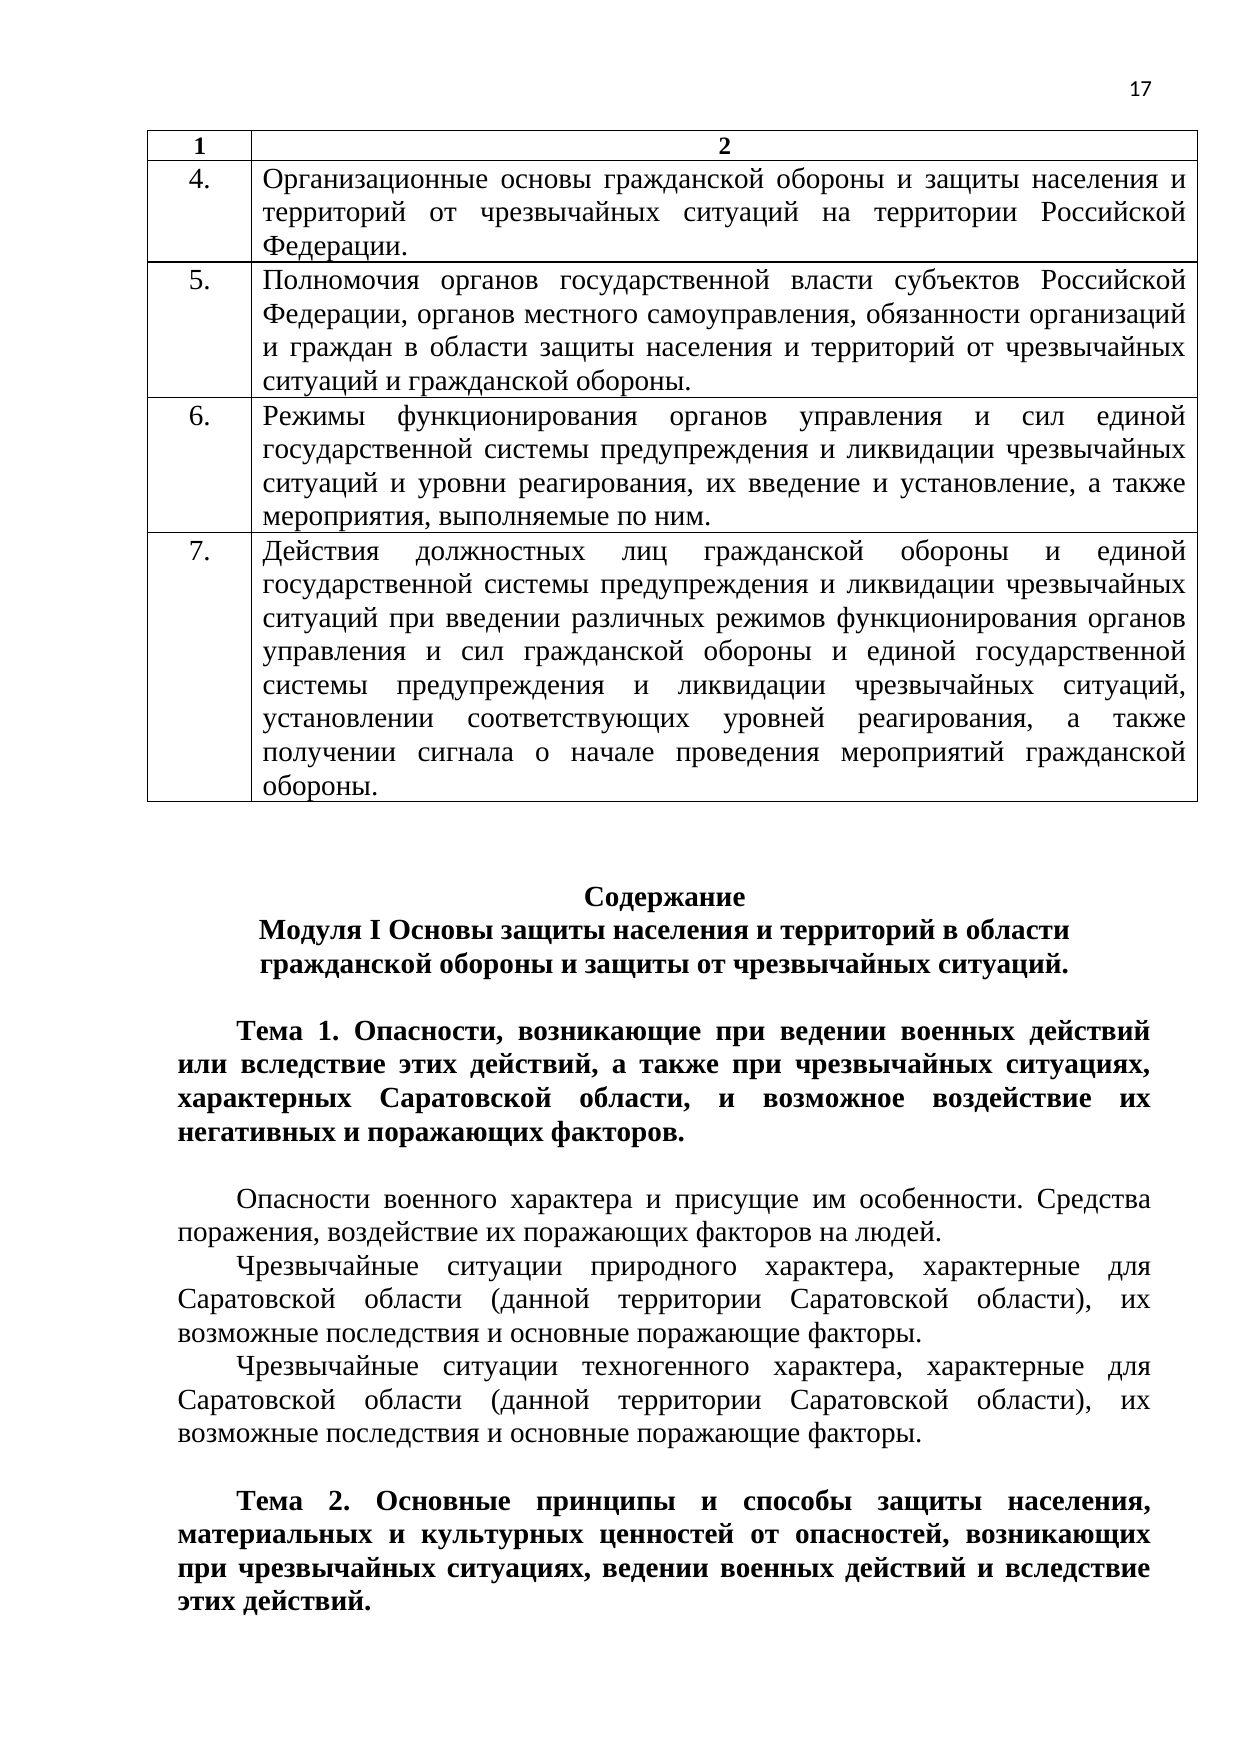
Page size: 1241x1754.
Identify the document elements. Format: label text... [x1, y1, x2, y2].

table_cell 7. [148, 533, 251, 801]
table_cell Режимы функционирования органов управления и сил единой государственной системы предупреждения и ликвидации чрезвычайных ситуаций и уровни реагирования, их введение и установление, а также мероприятия, выполняемые по ним. [252, 398, 1197, 532]
table_cell 5. [148, 263, 251, 397]
table_cell 1 [148, 131, 251, 160]
table_cell 6. [148, 398, 251, 532]
text Чрезвычайные ситуации техногенного характера, характерные для Саратовской области (данной территории Саратовской области), их возможные последствия и основные поражающие факторы. [177, 1348, 1152, 1449]
text Модуля I Основы защиты населения и территорий в области [177, 912, 1152, 946]
text гражданской обороны и защиты от чрезвычайных ситуаций. [177, 946, 1152, 979]
text Содержание [177, 879, 1152, 912]
table_cell 2 [252, 131, 1197, 160]
text Тема 1. Опасности, возникающие при ведении военных действий или вследствие этих действий, а также при чрезвычайных ситуациях, характерных Саратовской области, и возможное воздействие их негативных и поражающих факторов. [177, 1013, 1152, 1147]
table_cell Организационные основы гражданской обороны и защиты населения и территорий от чрезвычайных ситуаций на территории Российской Федерации. [252, 161, 1197, 261]
text Тема 2. Основные принципы и способы защиты населения, материальных и культурных ценностей от опасностей, возникающих при чрезвычайных ситуациях, ведении военных действий и вследствие этих действий. [177, 1483, 1152, 1617]
table_cell 4. [148, 161, 251, 261]
table_cell Полномочия органов государственной власти субъектов Российской Федерации, органов местного самоуправления, обязанности организаций и граждан в области защиты населения и территорий от чрезвычайных ситуаций и гражданской обороны. [252, 263, 1197, 397]
text Чрезвычайные ситуации природного характера, характерные для Саратовской области (данной территории Саратовской области), их возможные последствия и основные поражающие факторы. [177, 1248, 1152, 1348]
table_cell Действия должностных лиц гражданской обороны и единой государственной системы предупреждения и ликвидации чрезвычайных ситуаций при введении различных режимов функционирования органов управления и сил гражданской обороны и единой государственной системы предупреждения и ликвидации чрезвычайных ситуаций, установлении соответствующих уровней реагирования, а также получении сигнала о начале проведения мероприятий гражданской обороны. [252, 533, 1197, 801]
text Опасности военного характера и присущие им особенности. Средства поражения, воздействие их поражающих факторов на людей. [177, 1181, 1152, 1248]
